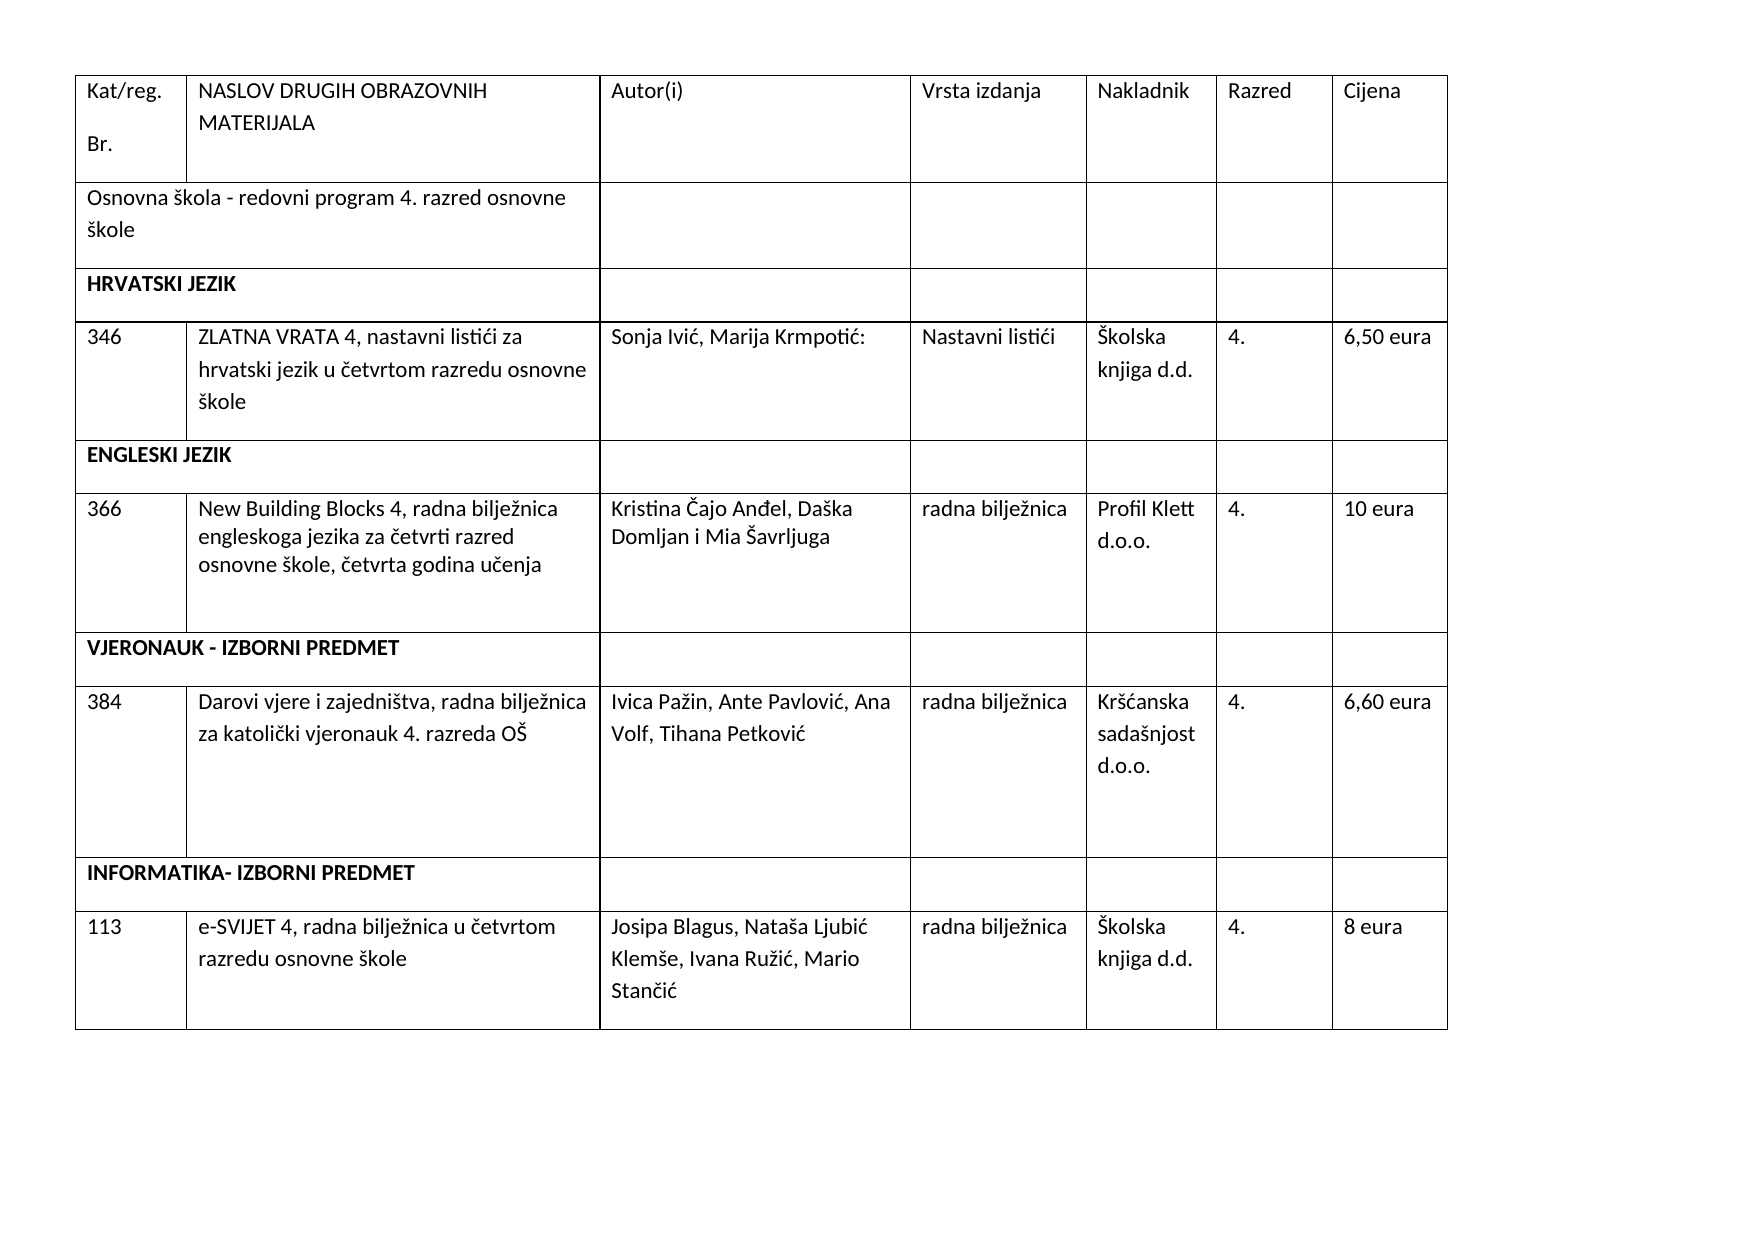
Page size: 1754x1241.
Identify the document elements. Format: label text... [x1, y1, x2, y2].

table_cell Školska knjiga d.d. [1087, 323, 1216, 439]
table_cell [911, 858, 1086, 911]
table_cell [1087, 269, 1216, 321]
table_cell [1333, 269, 1447, 321]
table_cell Josipa Blagus, Nataša Ljubić Klemše, Ivana Ružić, Mario Stančić [601, 912, 910, 1029]
table_cell 6,50 eura [1333, 323, 1447, 439]
table_cell [1087, 441, 1216, 493]
table_cell Razred [1217, 76, 1332, 182]
table_cell [601, 183, 910, 268]
table_cell radna bilježnica [911, 912, 1086, 1029]
table_cell Vrsta izdanja [911, 76, 1086, 182]
table_cell Školska knjiga d.d. [1087, 912, 1216, 1029]
table_cell [911, 441, 1086, 493]
table_cell NASLOV DRUGIH OBRAZOVNIH MATERIJALA [187, 76, 599, 182]
table_cell [911, 269, 1086, 321]
table_cell INFORMATIKA- IZBORNI PREDMET [76, 858, 599, 911]
table_cell 366 [76, 494, 186, 632]
table_cell [1333, 183, 1447, 268]
table_cell [1217, 633, 1332, 686]
table_cell [911, 633, 1086, 686]
table_cell [1333, 858, 1447, 911]
table_cell Profil Klett d.o.o. [1087, 494, 1216, 632]
table_cell 6,60 eura [1333, 687, 1447, 857]
table_cell 384 [76, 687, 186, 857]
table_cell [601, 633, 910, 686]
table_cell Darovi vjere i zajedništva, radna bilježnica za katolički vjeronauk 4. razreda OŠ [187, 687, 599, 857]
table_cell 8 eura [1333, 912, 1447, 1029]
table_cell [1217, 269, 1332, 321]
table_cell 4. [1217, 323, 1332, 439]
table_cell 346 [76, 323, 186, 439]
table_cell ENGLESKI JEZIK [76, 441, 599, 493]
table_cell HRVATSKI JEZIK [76, 269, 599, 321]
table_cell 4. [1217, 687, 1332, 857]
table_cell [1333, 633, 1447, 686]
table_cell [1217, 858, 1332, 911]
table_cell Kat/reg. Br. [76, 76, 186, 182]
table_cell 4. [1217, 912, 1332, 1029]
table_cell [911, 183, 1086, 268]
table_cell [1087, 858, 1216, 911]
table_cell Kršćanska sadašnjost d.o.o. [1087, 687, 1216, 857]
table_cell Nastavni listići [911, 323, 1086, 439]
table_cell Kristina Čajo Anđel, Daška Domljan i Mia Šavrljuga [601, 494, 910, 632]
table_cell [1087, 183, 1216, 268]
table_cell New Building Blocks 4, radna bilježnica engleskoga jezika za četvrti razred osnovne škole, četvrta godina učenja [187, 494, 599, 632]
table_cell radna bilježnica [911, 687, 1086, 857]
table_cell [601, 269, 910, 321]
table_cell Ivica Pažin, Ante Pavlović, Ana Volf, Tihana Petković [601, 687, 910, 857]
table_cell Autor(i) [601, 76, 910, 182]
table_cell Nakladnik [1087, 76, 1216, 182]
table_cell [1333, 441, 1447, 493]
table_cell [1217, 441, 1332, 493]
table_cell Osnovna škola - redovni program 4. razred osnovne škole [76, 183, 599, 268]
table_cell 4. [1217, 494, 1332, 632]
table_cell [1217, 183, 1332, 268]
table_cell Cijena [1333, 76, 1447, 182]
table_cell ZLATNA VRATA 4, nastavni listići za hrvatski jezik u četvrtom razredu osnovne škole [187, 323, 599, 439]
table_cell [1087, 633, 1216, 686]
table_cell [601, 858, 910, 911]
table_cell [601, 441, 910, 493]
table_cell radna bilježnica [911, 494, 1086, 632]
table_cell 113 [76, 912, 186, 1029]
table_cell Sonja Ivić, Marija Krmpotić: [601, 323, 910, 439]
table_cell VJERONAUK - IZBORNI PREDMET [76, 633, 599, 686]
table_cell e-SVIJET 4, radna bilježnica u četvrtom razredu osnovne škole [187, 912, 599, 1029]
table_cell 10 eura [1333, 494, 1447, 632]
